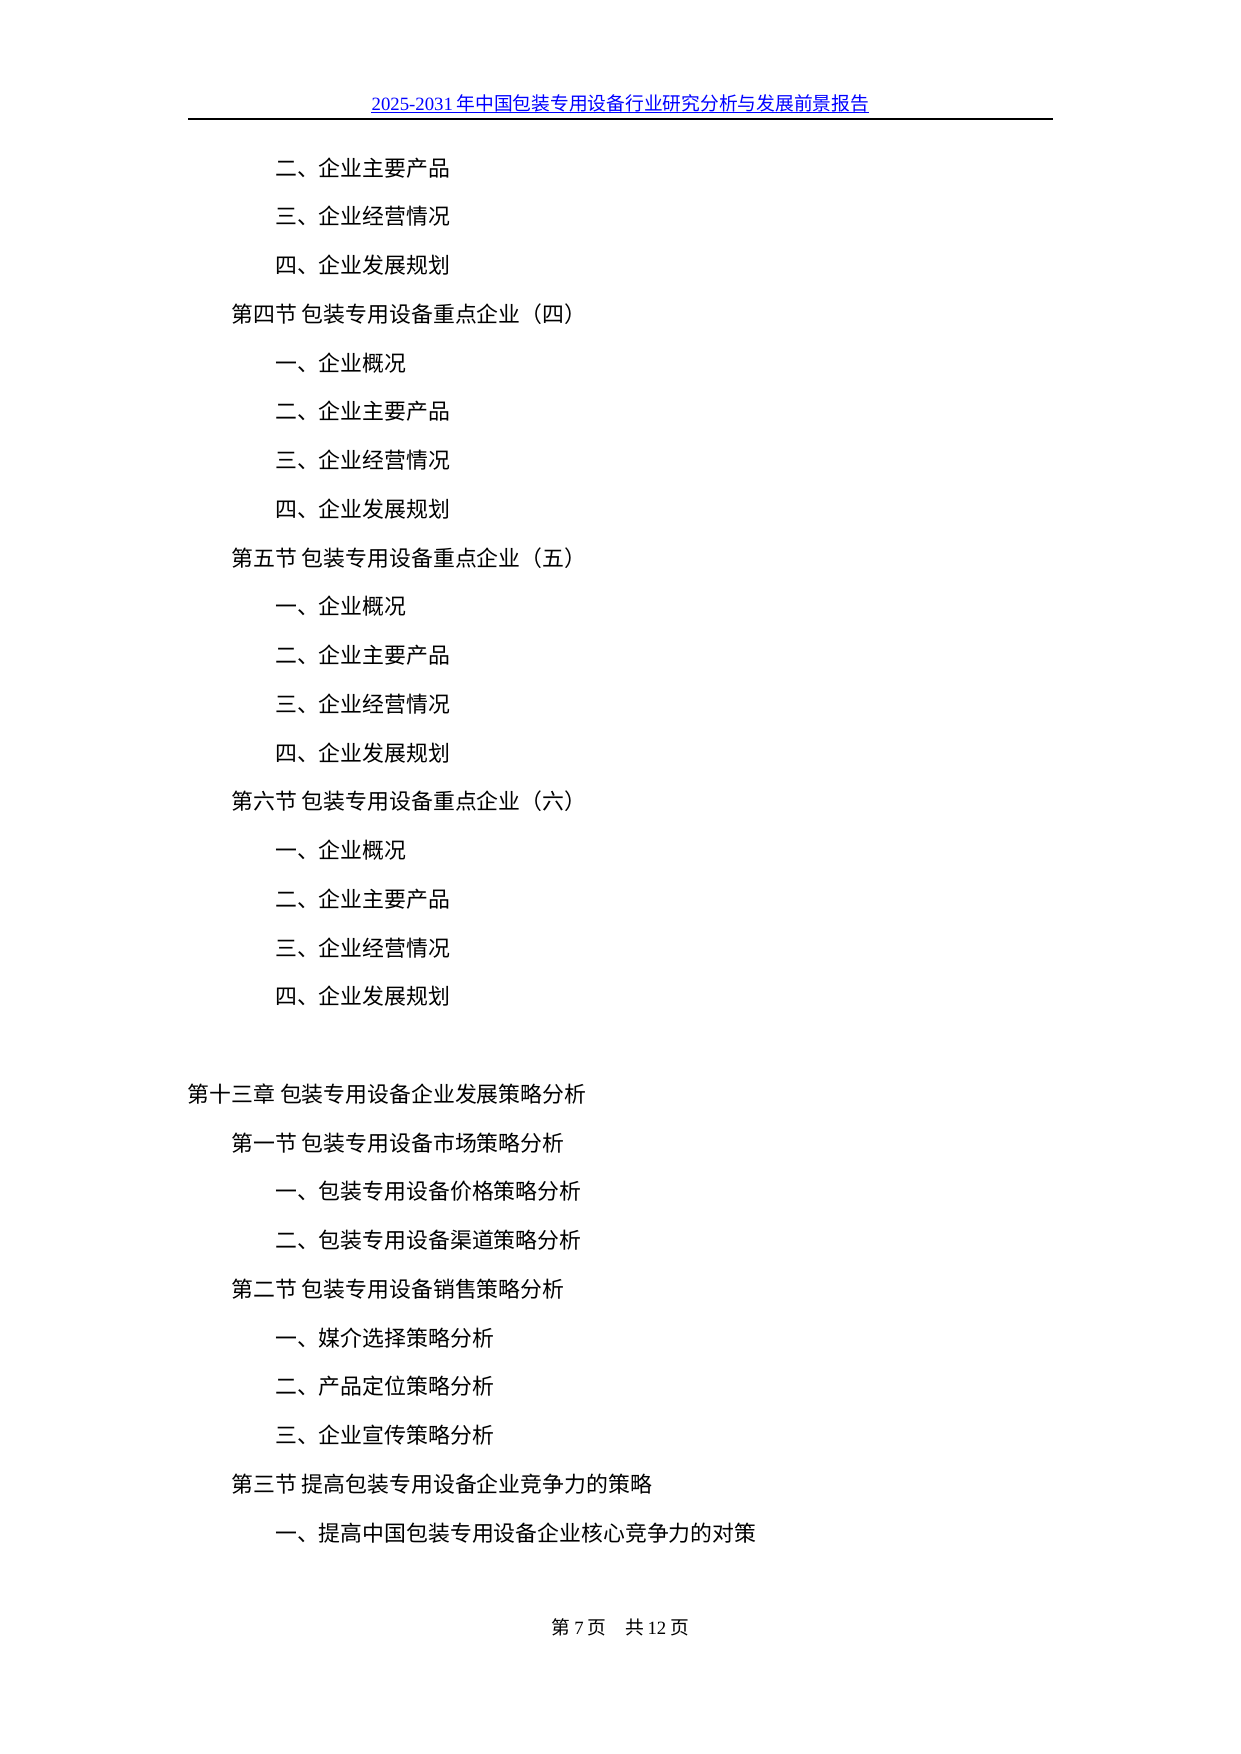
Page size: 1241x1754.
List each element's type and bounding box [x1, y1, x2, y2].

text [187, 150, 1053, 1548]
